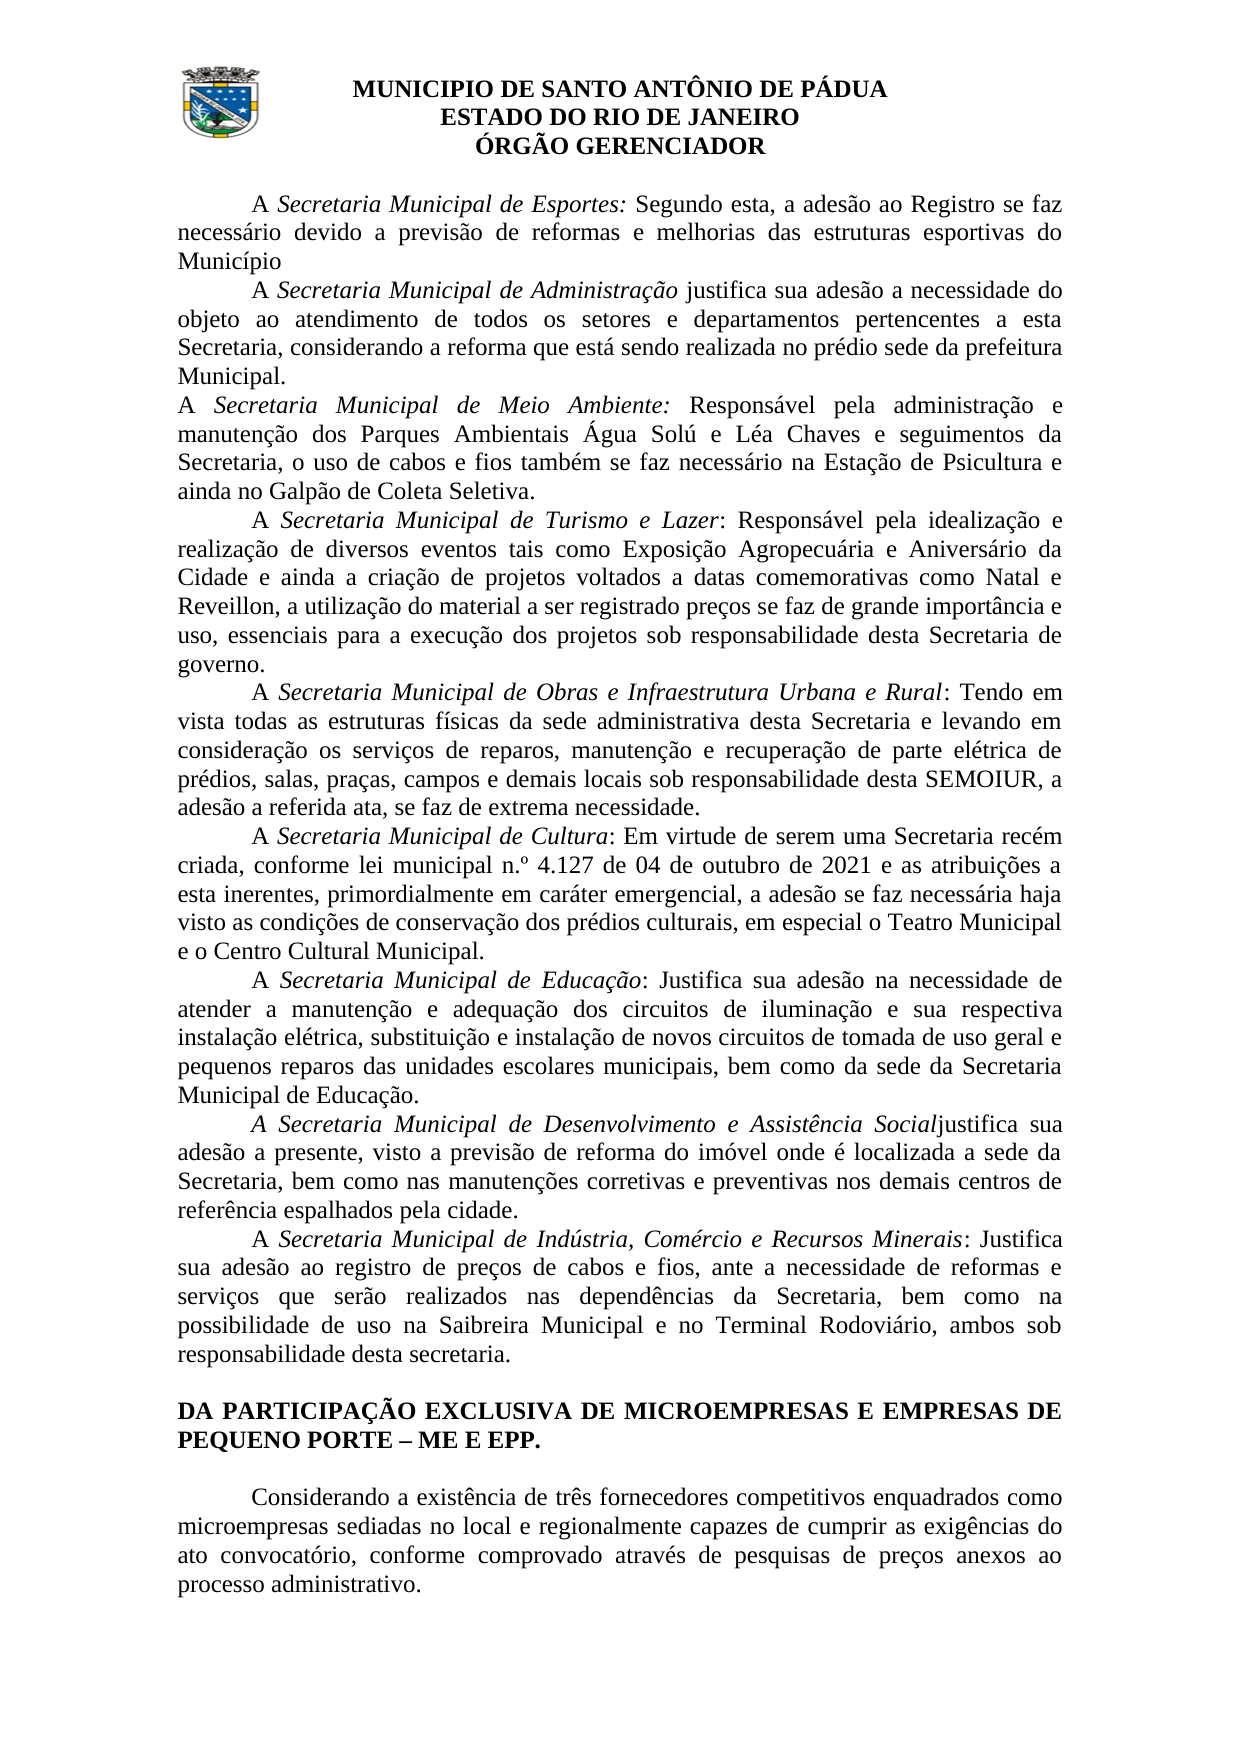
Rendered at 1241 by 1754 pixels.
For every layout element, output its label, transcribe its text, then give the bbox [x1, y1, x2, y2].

text DA PARTICIPAÇÃO EXCLUSIVA DE MICROEMPRESAS E EMPRESAS DE PEQUENO PORTE – ME E EPP. [177, 1396, 1063, 1454]
text A Secretaria Municipal de Obras e Infraestrutura Urbana e Rural: Tendo em vista todas as estruturas físicas da sede administrativa desta Secretaria e levando em consideração os serviços de reparos, manutenção e recuperação de parte elétrica de prédios, salas, praças, campos e demais locais sob responsabilidade desta SEMOIUR, a adesão a referida ata, se faz de extrema necessidade. [177, 677, 1063, 821]
text A Secretaria Municipal de Esportes: Segundo esta, a adesão ao Registro se faz necessário devido a previsão de reformas e melhorias das estruturas esportivas do Município [177, 189, 1063, 275]
text A Secretaria Municipal de Administração justifica sua adesão a necessidade do objeto ao atendimento de todos os setores e departamentos pertencentes a esta Secretaria, considerando a reforma que está sendo realizada no prédio sede da prefeitura Municipal. [177, 275, 1063, 390]
text A Secretaria Municipal de Indústria, Comércio e Recursos Minerais: Justifica sua adesão ao registro de preços de cabos e fios, ante a necessidade de reformas e serviços que serão realizados nas dependências da Secretaria, bem como na possibilidade de uso na Saibreira Municipal e no Terminal Rodoviário, ambos sob responsabilidade desta secretaria. [177, 1224, 1063, 1367]
picture [177, 65, 264, 141]
text A Secretaria Municipal de Desenvolvimento e Assistência Socialjustifica sua adesão a presente, visto a previsão de reforma do imóvel onde é localizada a sede da Secretaria, bem como nas manutenções corretivas e preventivas nos demais centros de referência espalhados pela cidade. [177, 1109, 1063, 1224]
text A Secretaria Municipal de Meio Ambiente: Responsável pela administração e manutenção dos Parques Ambientais Água Solú e Léa Chaves e seguimentos da Secretaria, o uso de cabos e fios também se faz necessário na Estação de Psicultura e ainda no Galpão de Coleta Seletiva. [177, 390, 1063, 505]
text A Secretaria Municipal de Educação: Justifica sua adesão na necessidade de atender a manutenção e adequação dos circuitos de iluminação e sua respectiva instalação elétrica, substituição e instalação de novos circuitos de tomada de uso geral e pequenos reparos das unidades escolares municipais, bem como da sede da Secretaria Municipal de Educação. [177, 965, 1063, 1109]
text A Secretaria Municipal de Turismo e Lazer: Responsável pela idealização e realização de diversos eventos tais como Exposição Agropecuária e Aniversário da Cidade e ainda a criação de projetos voltados a datas comemorativas como Natal e Reveillon, a utilização do material a ser registrado preços se faz de grande importância e uso, essenciais para a execução dos projetos sob responsabilidade desta Secretaria de governo. [177, 505, 1063, 677]
text A Secretaria Municipal de Cultura: Em virtude de serem uma Secretaria recém criada, conforme lei municipal n.º 4.127 de 04 de outubro de 2021 e as atribuições a esta inerentes, primordialmente em caráter emergencial, a adesão se faz necessária haja visto as condições de conservação dos prédios culturais, em especial o Teatro Municipal e o Centro Cultural Municipal. [177, 821, 1063, 965]
text Considerando a existência de três fornecedores competitivos enquadrados como microempresas sediadas no local e regionalmente capazes de cumprir as exigências do ato convocatório, conforme comprovado através de pesquisas de preços anexos ao processo administrativo. [177, 1482, 1063, 1597]
